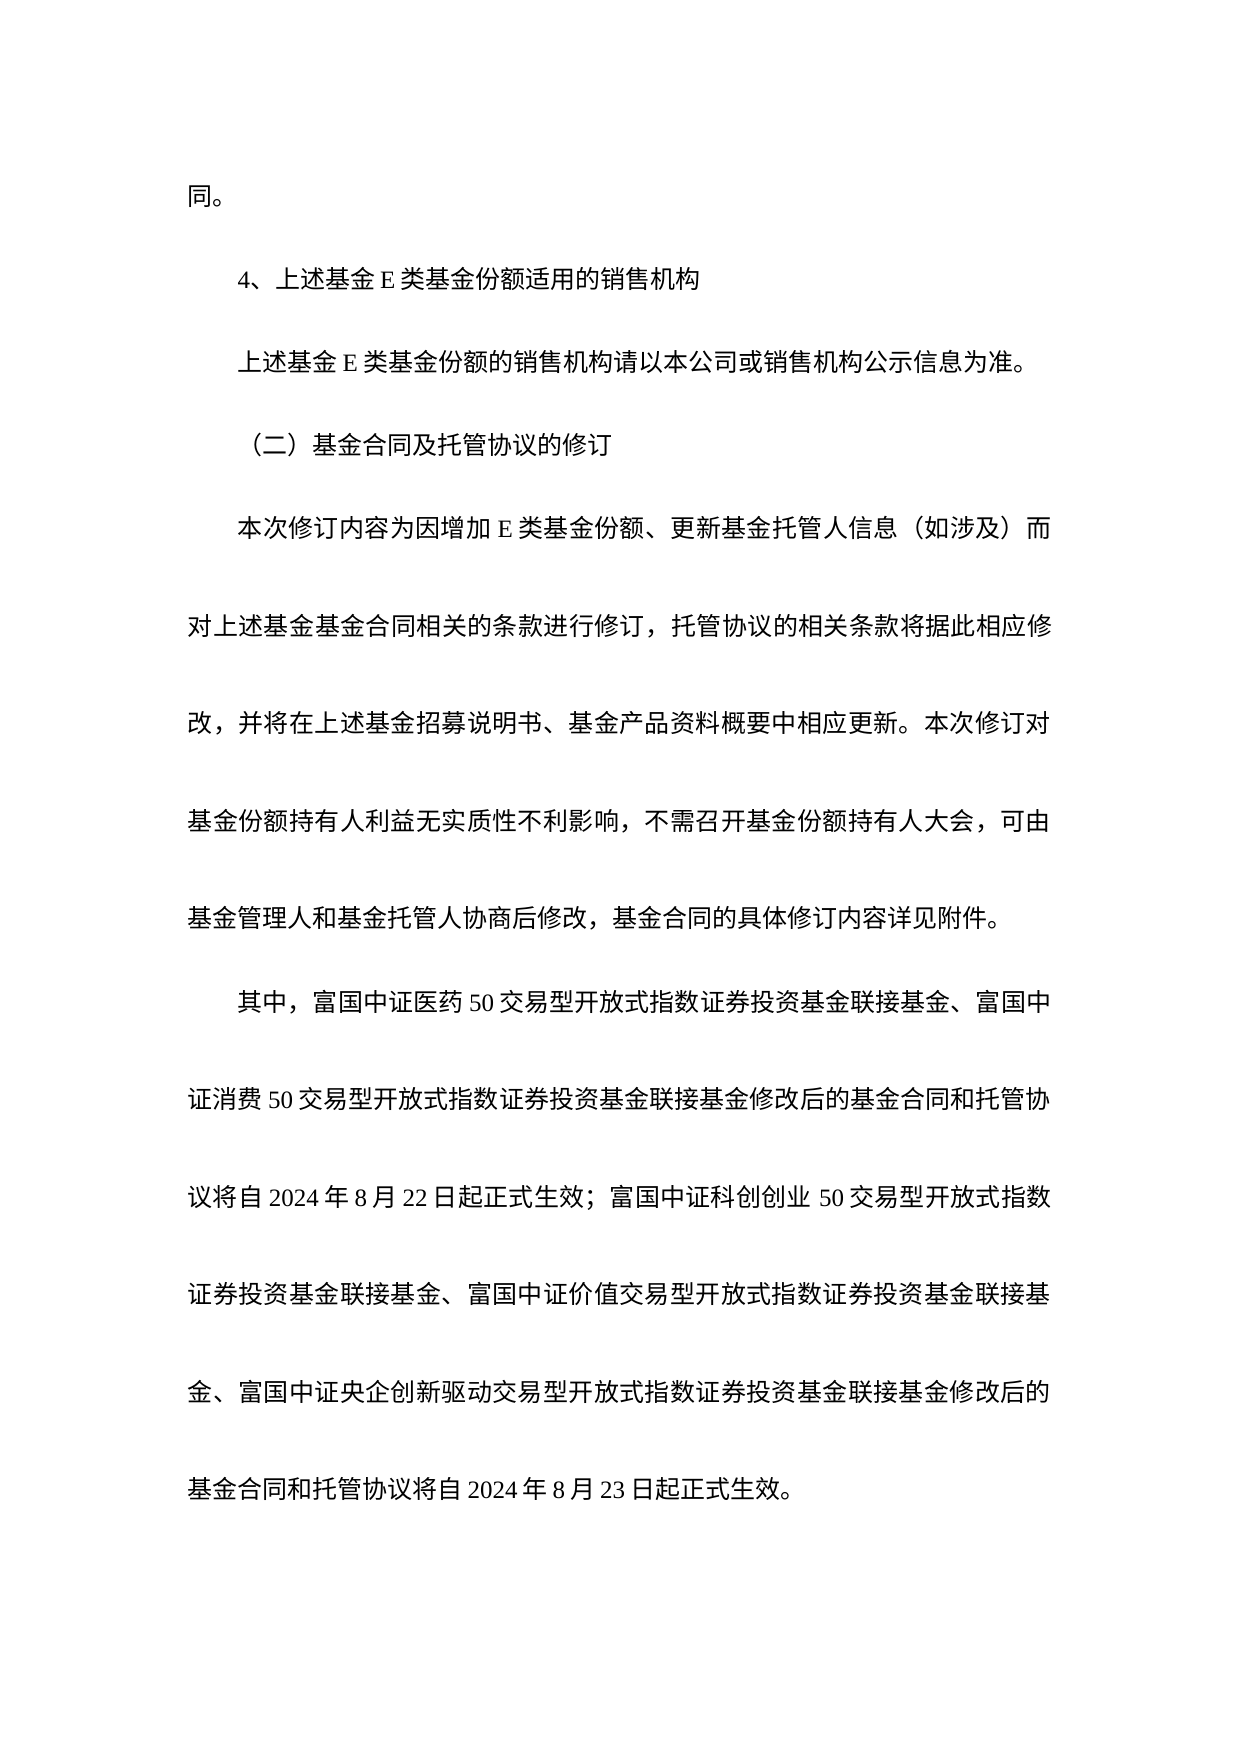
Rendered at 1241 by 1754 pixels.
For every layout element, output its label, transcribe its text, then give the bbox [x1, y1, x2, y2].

text 上述基金E类基金份额的销售机构请以本公司或销售机构公示信息为准。 [187, 328, 1053, 393]
text （二）基金合同及托管协议的修订 [187, 411, 1053, 476]
text 本次修订内容为因增加E类基金份额、更新基金托管人信息（如涉及）而对上述基金基金合同相关的条款进行修订，托管协议的相关条款将据此相应修改，并将在上述基金招募说明书、基金产品资料概要中相应更新。本次修订对基金份额持有人利益无实质性不利影响，不需召开基金份额持有人大会，可由基金管理人和基金托管人协商后修改，基金合同的具体修订内容详见附件。 [187, 494, 1053, 949]
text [187, 162, 1053, 227]
text 4、上述基金E类基金份额适用的销售机构 [187, 245, 1053, 310]
text 其中，富国中证医药50交易型开放式指数证券投资基金联接基金、富国中证消费50交易型开放式指数证券投资基金联接基金修改后的基金合同和托管协议将自2024年8月22日起正式生效；富国中证科创创业50交易型开放式指数证券投资基金联接基金、富国中证价值交易型开放式指数证券投资基金联接基金、富国中证央企创新驱动交易型开放式指数证券投资基金联接基金修改后的基金合同和托管协议将自2024年8月23日起正式生效。 [187, 968, 1053, 1520]
